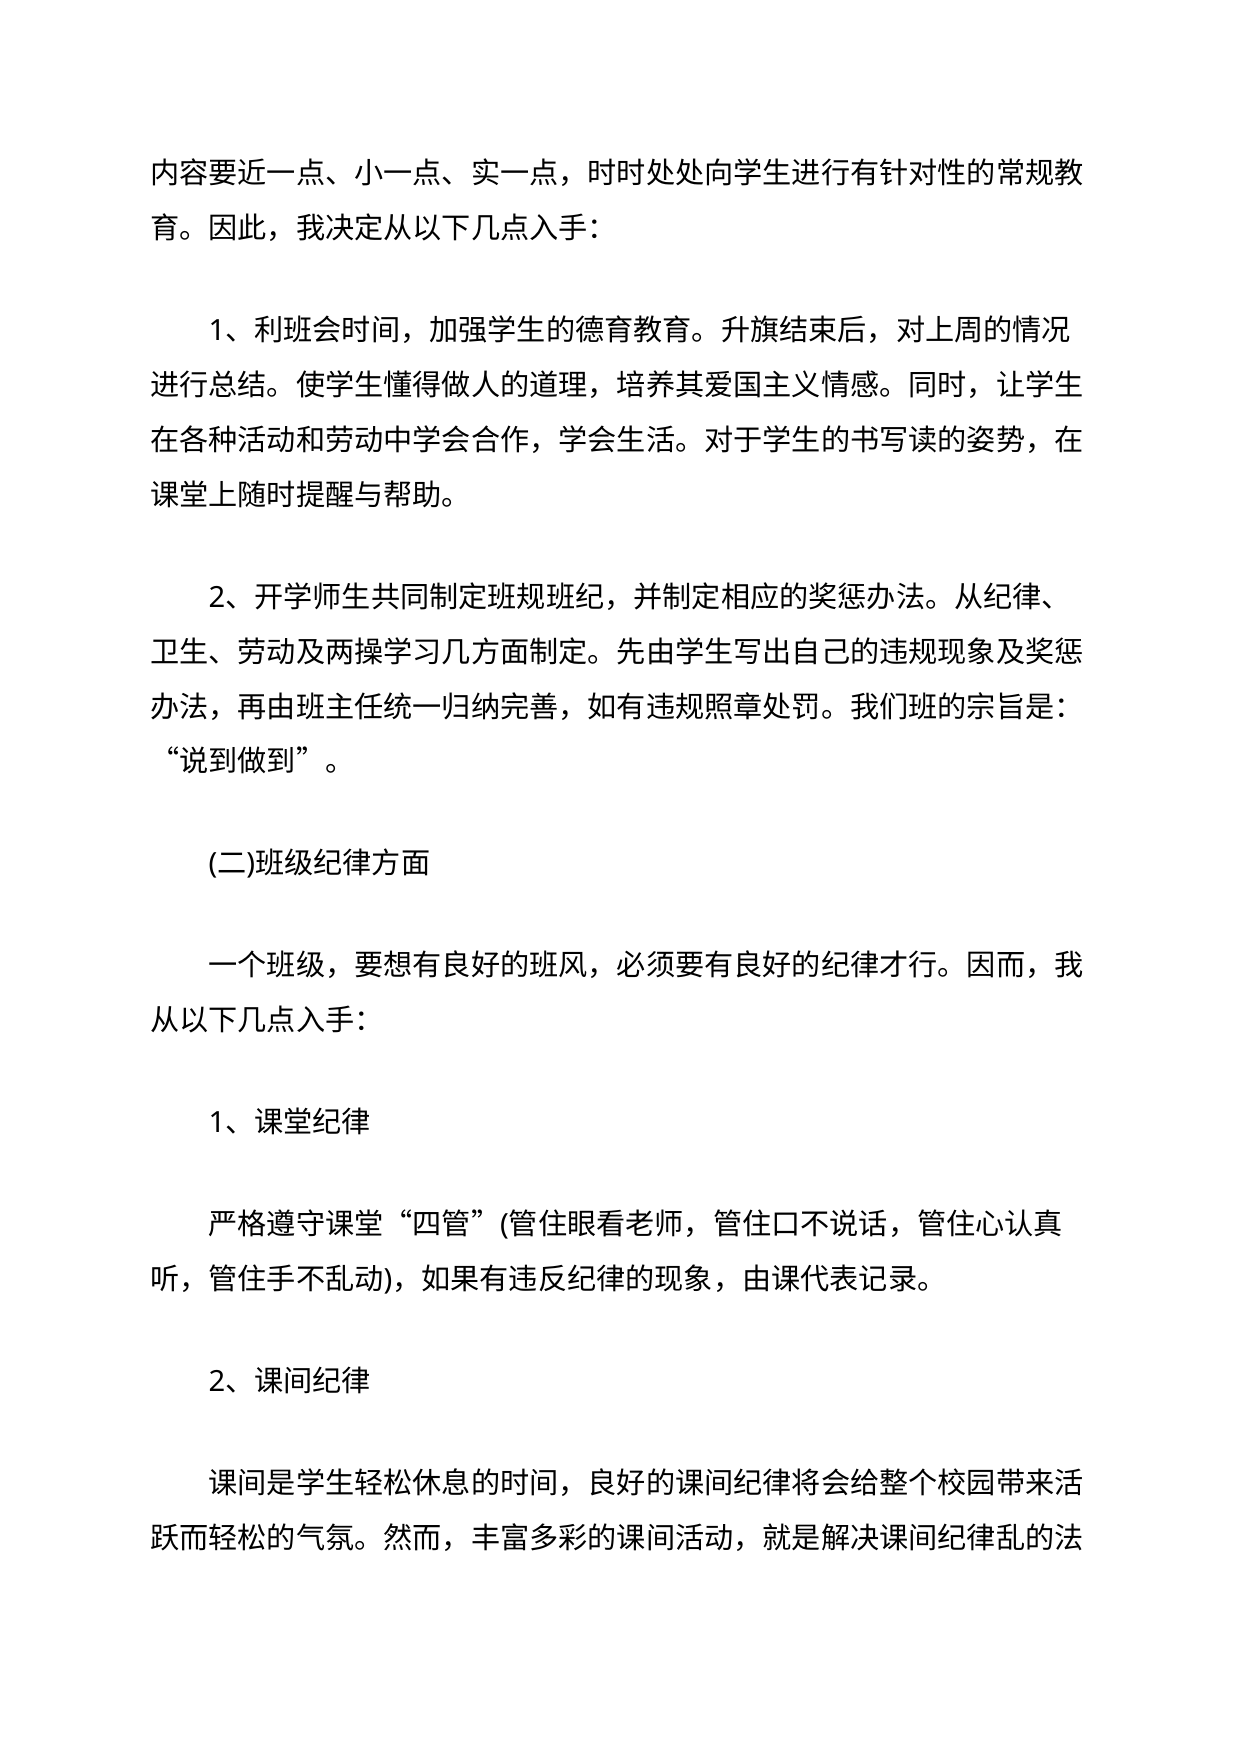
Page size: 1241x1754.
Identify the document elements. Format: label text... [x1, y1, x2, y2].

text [150, 150, 1090, 247]
text 1、利班会时间，加强学生的德育教育。升旗结束后，对上周的情况进行总结。使学生懂得做人的道理，培养其爱国主义情感。同时，让学生在各种活动和劳动中学会合作，学会生活。对于学生的书写读的姿势，在课堂上随时提醒与帮助。 [150, 307, 1090, 514]
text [150, 1459, 1090, 1557]
text 2、课间纪律 [150, 1357, 1090, 1400]
text 一个班级，要想有良好的班风，必须要有良好的纪律才行。因而，我从以下几点入手： [150, 942, 1090, 1039]
text (二)班级纪律方面 [150, 840, 1090, 882]
text 1、课堂纪律 [150, 1098, 1090, 1141]
text 严格遵守课堂“四管”(管住眼看老师，管住口不说话，管住心认真听，管住手不乱动)，如果有违反纪律的现象，由课代表记录。 [150, 1200, 1090, 1298]
text 2、开学师生共同制定班规班纪，并制定相应的奖惩办法。从纪律、卫生、劳动及两操学习几方面制定。先由学生写出自己的违规现象及奖惩办法，再由班主任统一归纳完善，如有违规照章处罚。我们班的宗旨是：“说到做到”。 [150, 573, 1090, 780]
